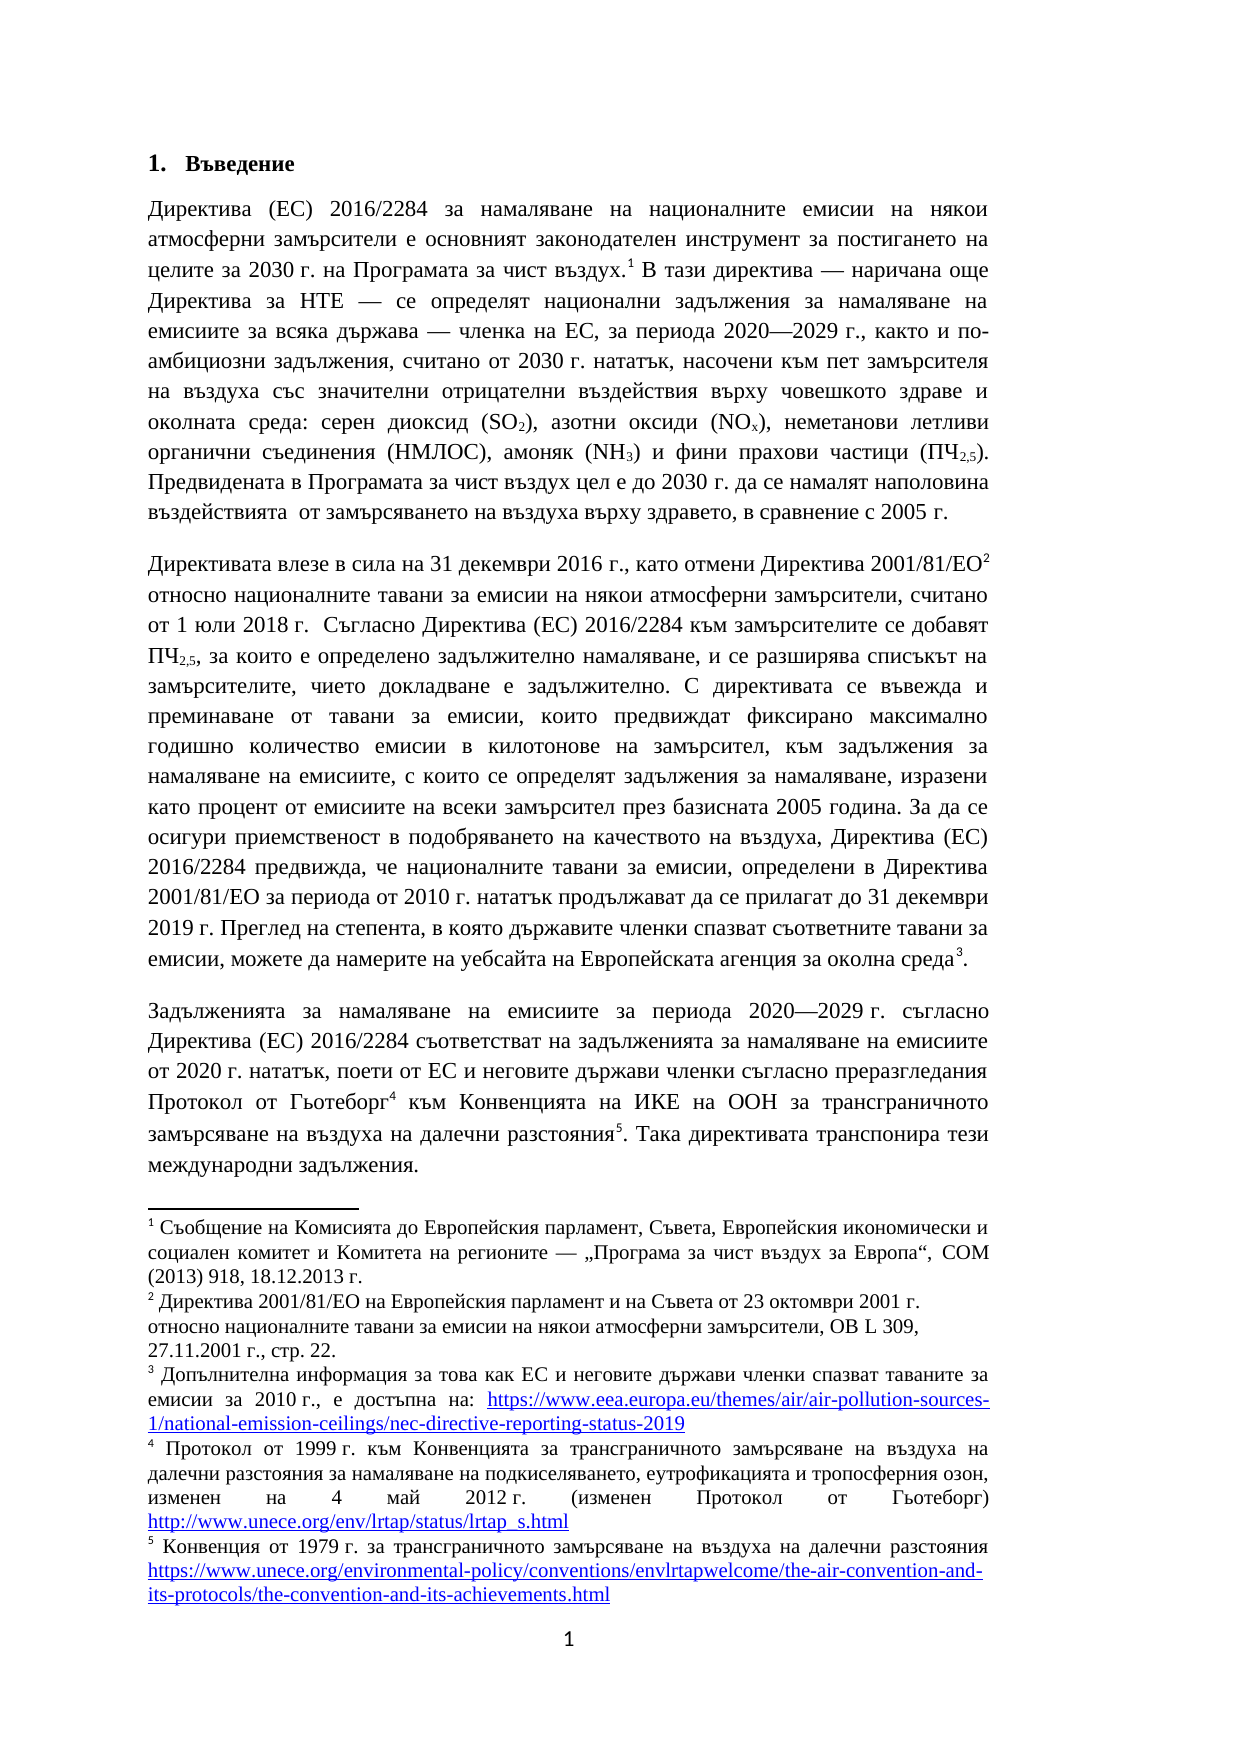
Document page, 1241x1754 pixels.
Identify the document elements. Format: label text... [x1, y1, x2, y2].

list Въведение [148, 148, 989, 176]
text Директива (ЕС) 2016/2284 за намаляване на националните емисии на някои атмосферни замърсители е основният законодателен инструмент за постигането на целите за 2030 г. на Програмата за чист въздух. В тази директива — наричана още Директива за НТЕ — се определят национални задължения за намаляване на емисиите за всяка държава — членка на ЕС, за периода 2020—2029 г., както и по-амбициозни задължения, считано от 2030 г. нататък, насочени към пет замърсителя на въздуха със значителни отрицателни въздействия върху човешкото здраве и околната среда: серен диоксид (SO2), азотни оксиди (NOx), неметанови летливи органични съединения (НМЛОС), амоняк (NH3) и фини прахови частици (ПЧ2,5). Предвидената в Програмата за чист въздух цел е до 2030 г. да се намалят наполовина въздействията от замърсяването на въздуха върху здравето, в сравнение с 2005 г. [148, 195, 989, 525]
text Директивата влезе в сила на 31 декември 2016 г., като отмени Директива 2001/81/ЕО относно националните тавани за емисии на някои атмосферни замърсители, считано от 1 юли 2018 г. Съгласно Директива (ЕС) 2016/2284 към замърсителите се добавят ПЧ2,5, за които е определено задължително намаляване, и се разширява списъкът на замърсителите, чието докладване е задължително. С директивата се въвежда и преминаване от тавани за емисии, които предвиждат фиксирано максимално годишно количество емисии в килотонове на замърсител, към задължения за намаляване на емисиите, с които се определят задължения за намаляване, изразени като процент от емисиите на всеки замърсител през базисната 2005 година. За да се осигури приемственост в подобряването на качеството на въздуха, Директива (ЕС) 2016/2284 предвижда, че националните тавани за емисии, определени в Директива 2001/81/ЕО за периода от 2010 г. нататък продължават да се прилагат до 31 декември 2019 г. Преглед на степента, в която държавите членки спазват съответните тавани за емисии, можете да намерите на уебсайта на Европейската агенция за околна среда. [148, 549, 989, 972]
text Задълженията за намаляване на емисиите за периода 2020—2029 г. съгласно Директива (ЕС) 2016/2284 съответстват на задълженията за намаляване на емисиите от 2020 г. нататък, поети от ЕС и неговите държави членки съгласно преразгледания Протокол от Гьотеборг към Конвенцията на ИКЕ на ООН за трансграничното замърсяване на въздуха на далечни разстояния. Така директивата транспонира тези международни задължения. [148, 997, 989, 1178]
